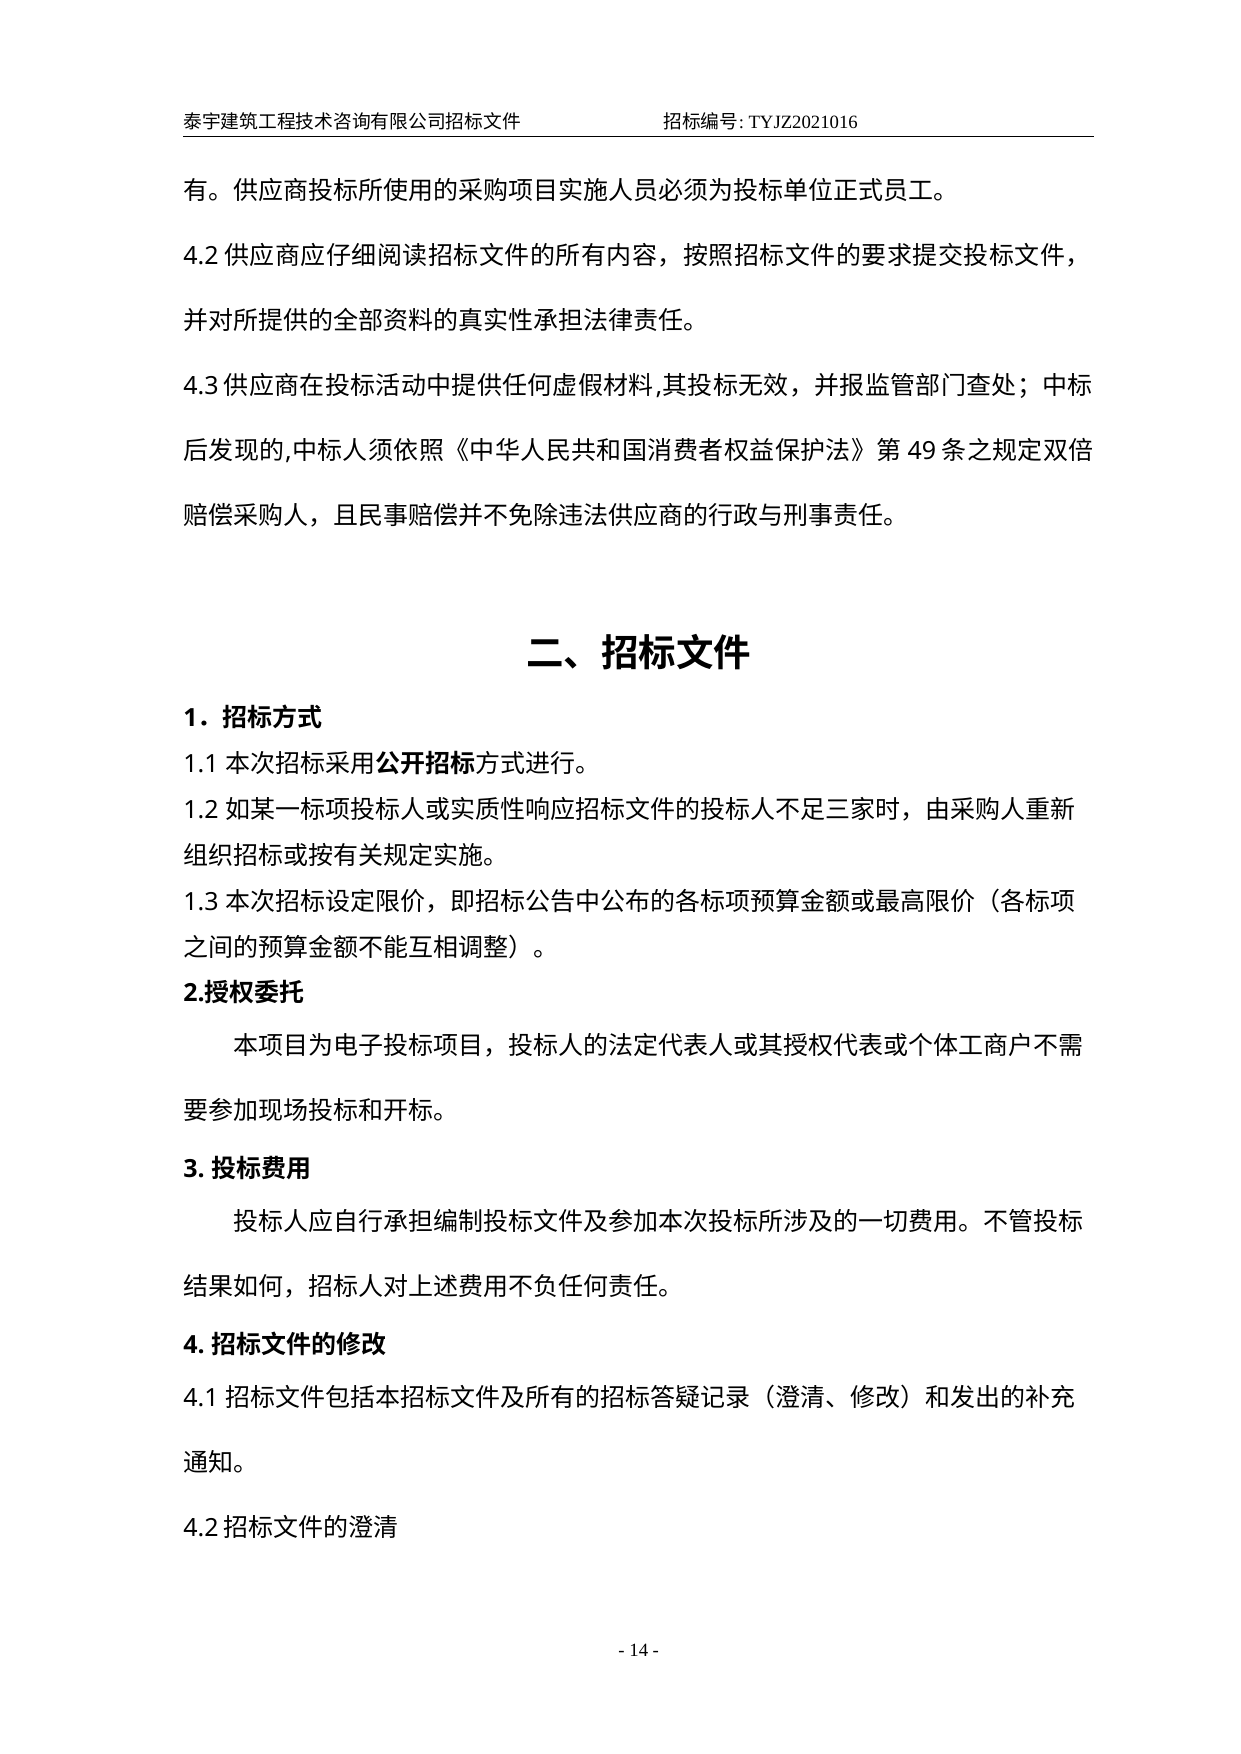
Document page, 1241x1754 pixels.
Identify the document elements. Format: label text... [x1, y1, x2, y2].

text 1.3 本次招标设定限价，即招标公告中公布的各标项预算金额或最高限价（各标项之间的预算金额不能互相调整）。 [183, 873, 1094, 965]
text 2.授权委托 [183, 965, 1094, 1011]
text 4.2供应商应仔细阅读招标文件的所有内容，按照招标文件的要求提交投标文件，并对所提供的全部资料的真实性承担法律责任。 [183, 221, 1094, 351]
list 4.2招标文件的澄清 [183, 1493, 1094, 1558]
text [183, 156, 1094, 221]
text 3. 投标费用 [183, 1141, 1094, 1187]
text 4.1 招标文件包括本招标文件及所有的招标答疑记录（澄清、修改）和发出的补充通知。 [183, 1363, 1094, 1493]
text 1.2 如某一标项投标人或实质性响应招标文件的投标人不足三家时，由采购人重新组织招标或按有关规定实施。 [183, 782, 1094, 873]
text 二、招标文件 [183, 623, 1094, 678]
list 投标人应自行承担编制投标文件及参加本次投标所涉及的一切费用。不管投标结果如何，招标人对上述费用不负任何责任。 [183, 1187, 1094, 1317]
text 1．招标方式 [183, 690, 1094, 736]
list 本项目为电子投标项目，投标人的法定代表人或其授权代表或个体工商户不需要参加现场投标和开标。 [183, 1011, 1094, 1141]
text 4. 招标文件的修改 [183, 1317, 1094, 1363]
text 1.1 本次招标采用公开招标方式进行。 [183, 736, 1094, 782]
text 4.3供应商在投标活动中提供任何虚假材料,其投标无效，并报监管部门查处；中标后发现的,中标人须依照《中华人民共和国消费者权益保护法》第49条之规定双倍赔偿采购人，且民事赔偿并不免除违法供应商的行政与刑事责任。 [183, 351, 1094, 546]
